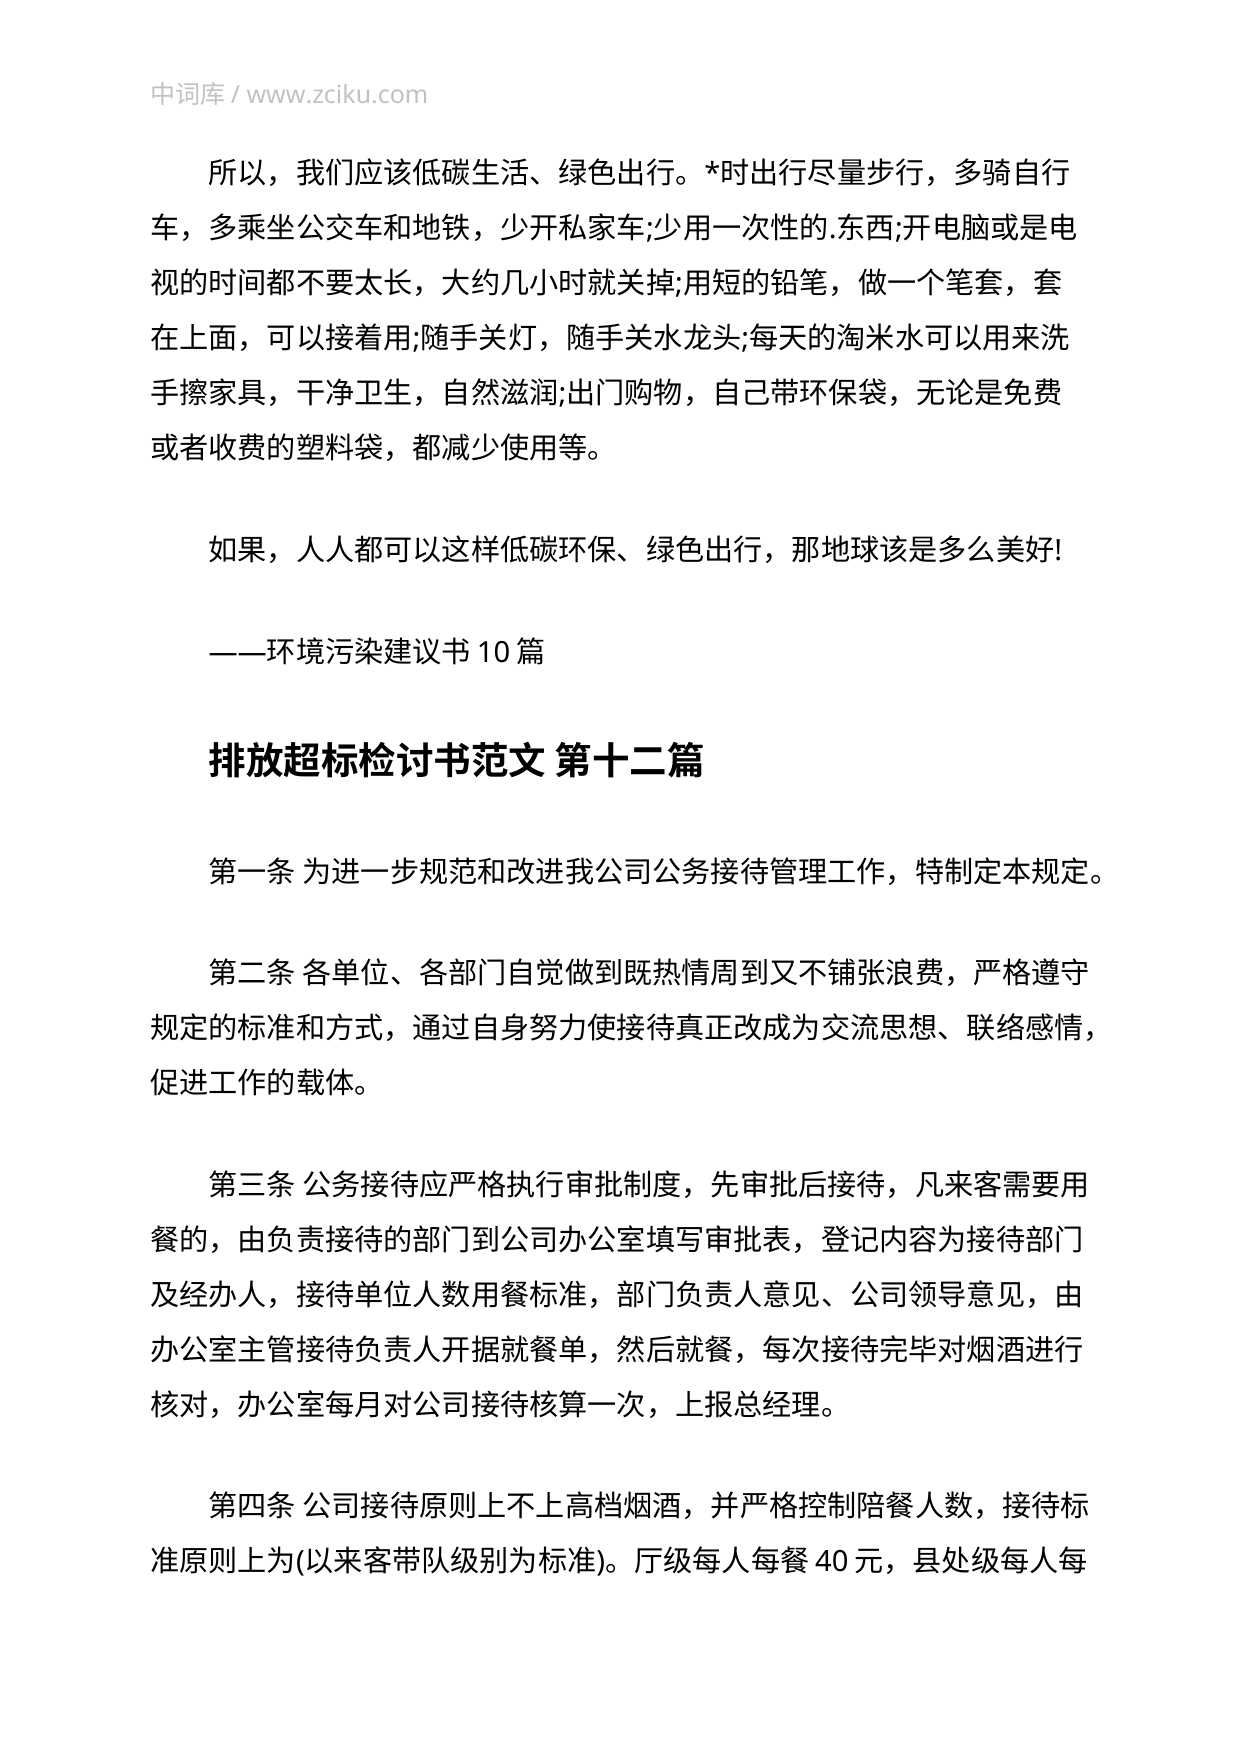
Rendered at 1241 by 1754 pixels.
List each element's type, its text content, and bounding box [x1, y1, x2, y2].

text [150, 1483, 1090, 1580]
text ——环境污染建议书10篇 [150, 629, 1090, 671]
text 所以，我们应该低碳生活、绿色出行。*时出行尽量步行，多骑自行车，多乘坐公交车和地铁，少开私家车;少用一次性的.东西;开电脑或是电视的时间都不要太长，大约几小时就关掉;用短的铅笔，做一个笔套，套在上面，可以接着用;随手关灯，随手关水龙头;每天的淘米水可以用来洗手擦家具，干净卫生，自然滋润;出门购物，自己带环保袋，无论是免费或者收费的塑料袋，都减少使用等。 [150, 150, 1090, 467]
text 排放超标检讨书范文 第十二篇 [150, 731, 1090, 785]
text 如果，人人都可以这样低碳环保、绿色出行，那地球该是多么美好! [150, 527, 1090, 569]
text 第一条 为进一步规范和改进我公司公务接待管理工作，特制定本规定。 [150, 848, 1090, 890]
text 第二条 各单位、各部门自觉做到既热情周到又不铺张浪费，严格遵守规定的标准和方式，通过自身努力使接待真正改成为交流思想、联络感情，促进工作的载体。 [150, 950, 1090, 1102]
text 第三条 公务接待应严格执行审批制度，先审批后接待，凡来客需要用餐的，由负责接待的部门到公司办公室填写审批表，登记内容为接待部门及经办人，接待单位人数用餐标准，部门负责人意见、公司领导意见，由办公室主管接待负责人开据就餐单，然后就餐，每次接待完毕对烟酒进行核对，办公室每月对公司接待核算一次，上报总经理。 [150, 1161, 1090, 1423]
